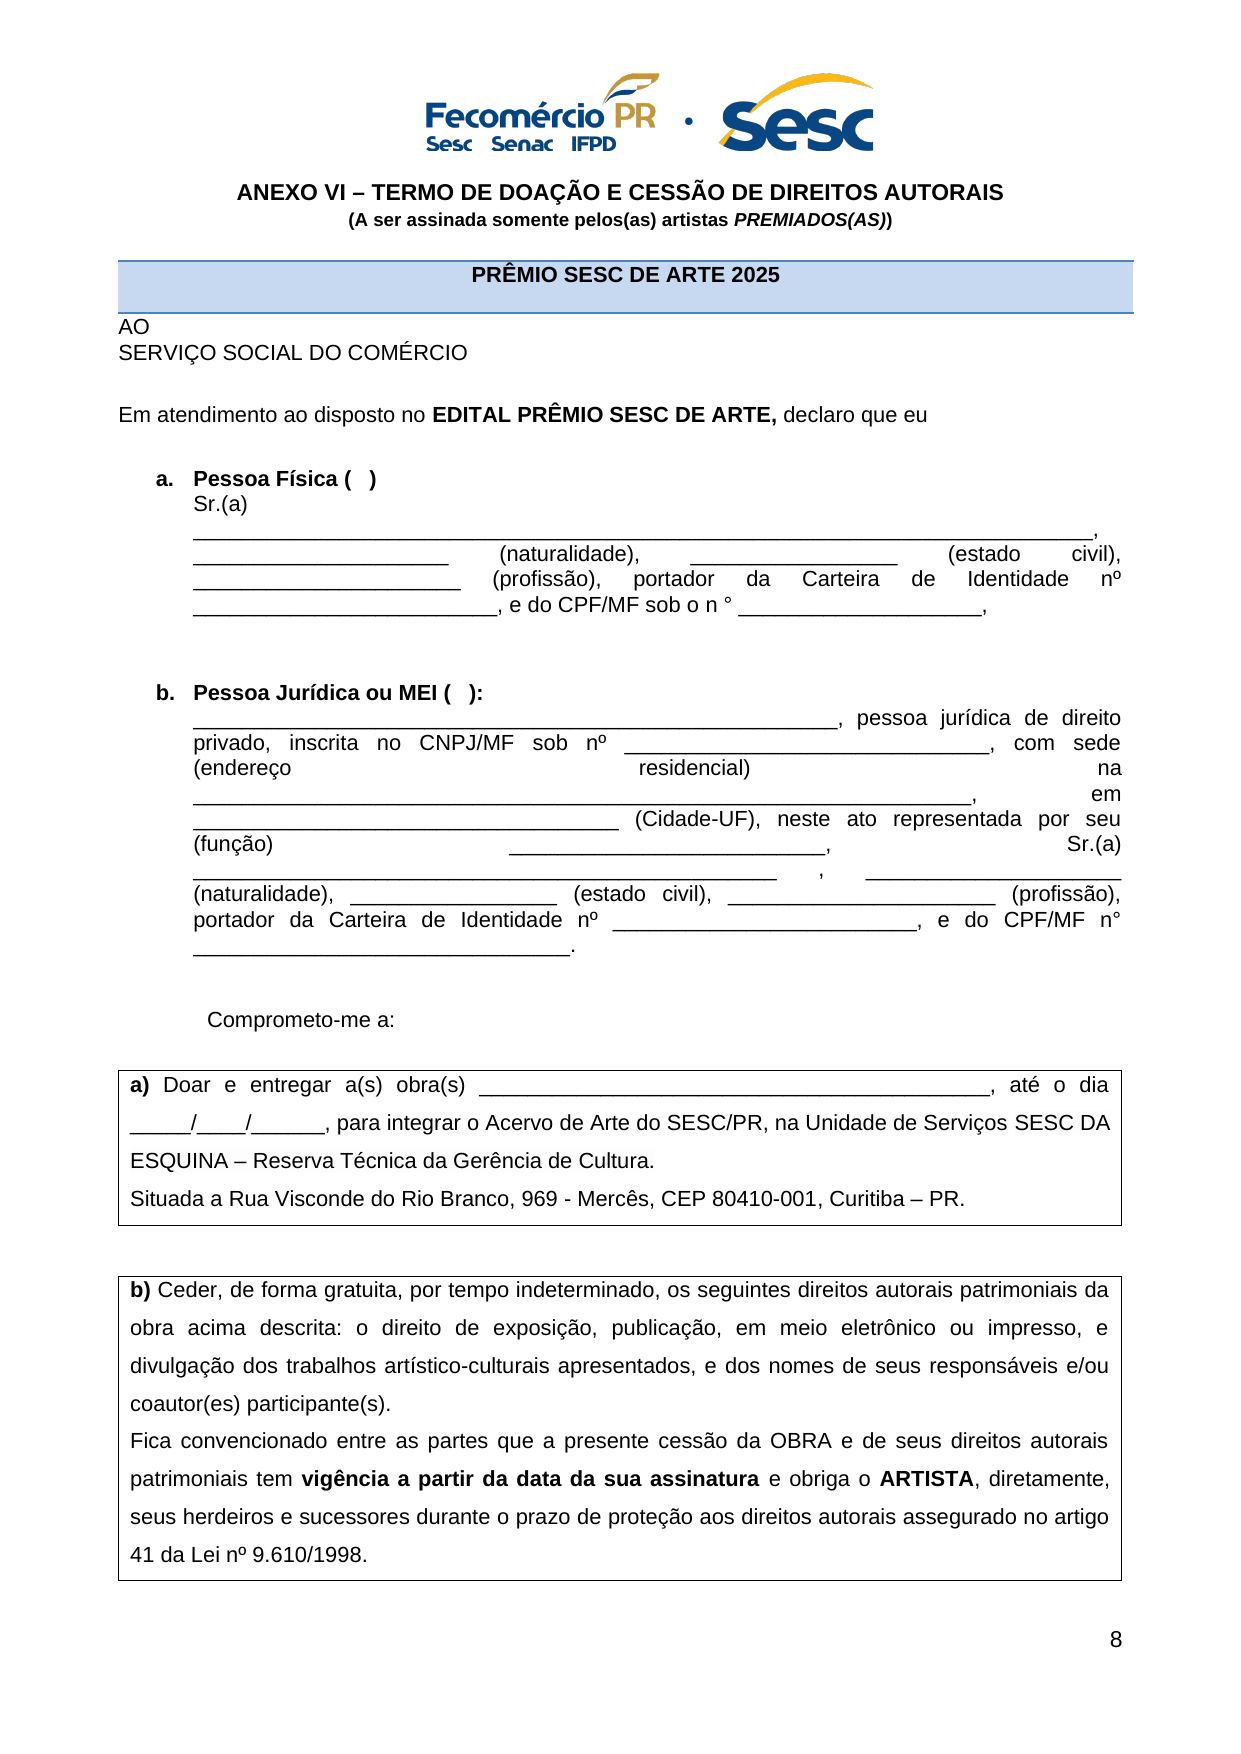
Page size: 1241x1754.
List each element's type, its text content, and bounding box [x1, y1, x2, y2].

list Pessoa Jurídica ou MEI ( ): [156, 680, 1122, 705]
text Comprometo-me a: [118, 1007, 1122, 1033]
list Sr.(a) __________________________________________________________________________, _____________________ (naturalidade), _________________ (estado civil), ______________________ (profissão), portador da Carteira de Identidade nº _________________________, e do CPF/MF sob o n ° ____________________, [193, 491, 1122, 617]
table_header b) Ceder, de forma gratuita, por tempo indeterminado, os seguintes direitos autorais patrimoniais da obra acima descrita: o direito de exposição, publicação, em meio eletrônico ou impresso, e divulgação dos trabalhos artístico-culturais apresentados, e dos nomes de seus responsáveis e/ou coautor(es) participante(s). Fica convencionado entre as partes que a presente cessão da OBRA e de seus direitos autorais patrimoniais tem vigência a partir da data da sua assinatura e obriga o ARTISTA, diretamente, seus herdeiros e sucessores durante o prazo de proteção aos direitos autorais assegurado no artigo 41 da Lei nº 9.610/1998. [119, 1277, 1121, 1580]
table_header PRÊMIO SESC DE ARTE 2025 [118, 262, 1133, 312]
text (A ser assinada somente pelos(as) artistas PREMIADOS(AS)) [118, 209, 1122, 231]
text Em atendimento ao disposto no EDITAL PRÊMIO SESC DE ARTE, declaro que eu [118, 402, 1122, 428]
list _____________________________________________________, pessoa jurídica de direito privado, inscrita no CNPJ/MF sob nº ______________________________, com sede (endereço residencial) na ________________________________________________________________, em ___________________________________ (Cidade-UF), neste ato representada por seu (função) __________________________, Sr.(a) ________________________________________________ , _____________________ (naturalidade), _________________ (estado civil), ______________________ (profissão), portador da Carteira de Identidade nº _________________________, e do CPF/MF n° _______________________________. [193, 705, 1122, 957]
table_header a) Doar e entregar a(s) obra(s) __________________________________________, até o dia _____/____/______, para integrar o Acervo de Arte do SESC/PR, na Unidade de Serviços SESC DA ESQUINA – Reserva Técnica da Gerência de Cultura. Situada a Rua Visconde do Rio Branco, 969 - Mercês, CEP 80410-001, Curitiba – PR. [119, 1071, 1121, 1224]
text AO [118, 314, 1122, 339]
picture [426, 73, 874, 151]
list Pessoa Física ( ) [156, 465, 1122, 491]
text SERVIÇO SOCIAL DO COMÉRCIO [118, 339, 1122, 364]
text ANEXO VI – TERMO DE DOAÇÃO E CESSÃO DE DIREITOS AUTORAIS [118, 179, 1122, 205]
